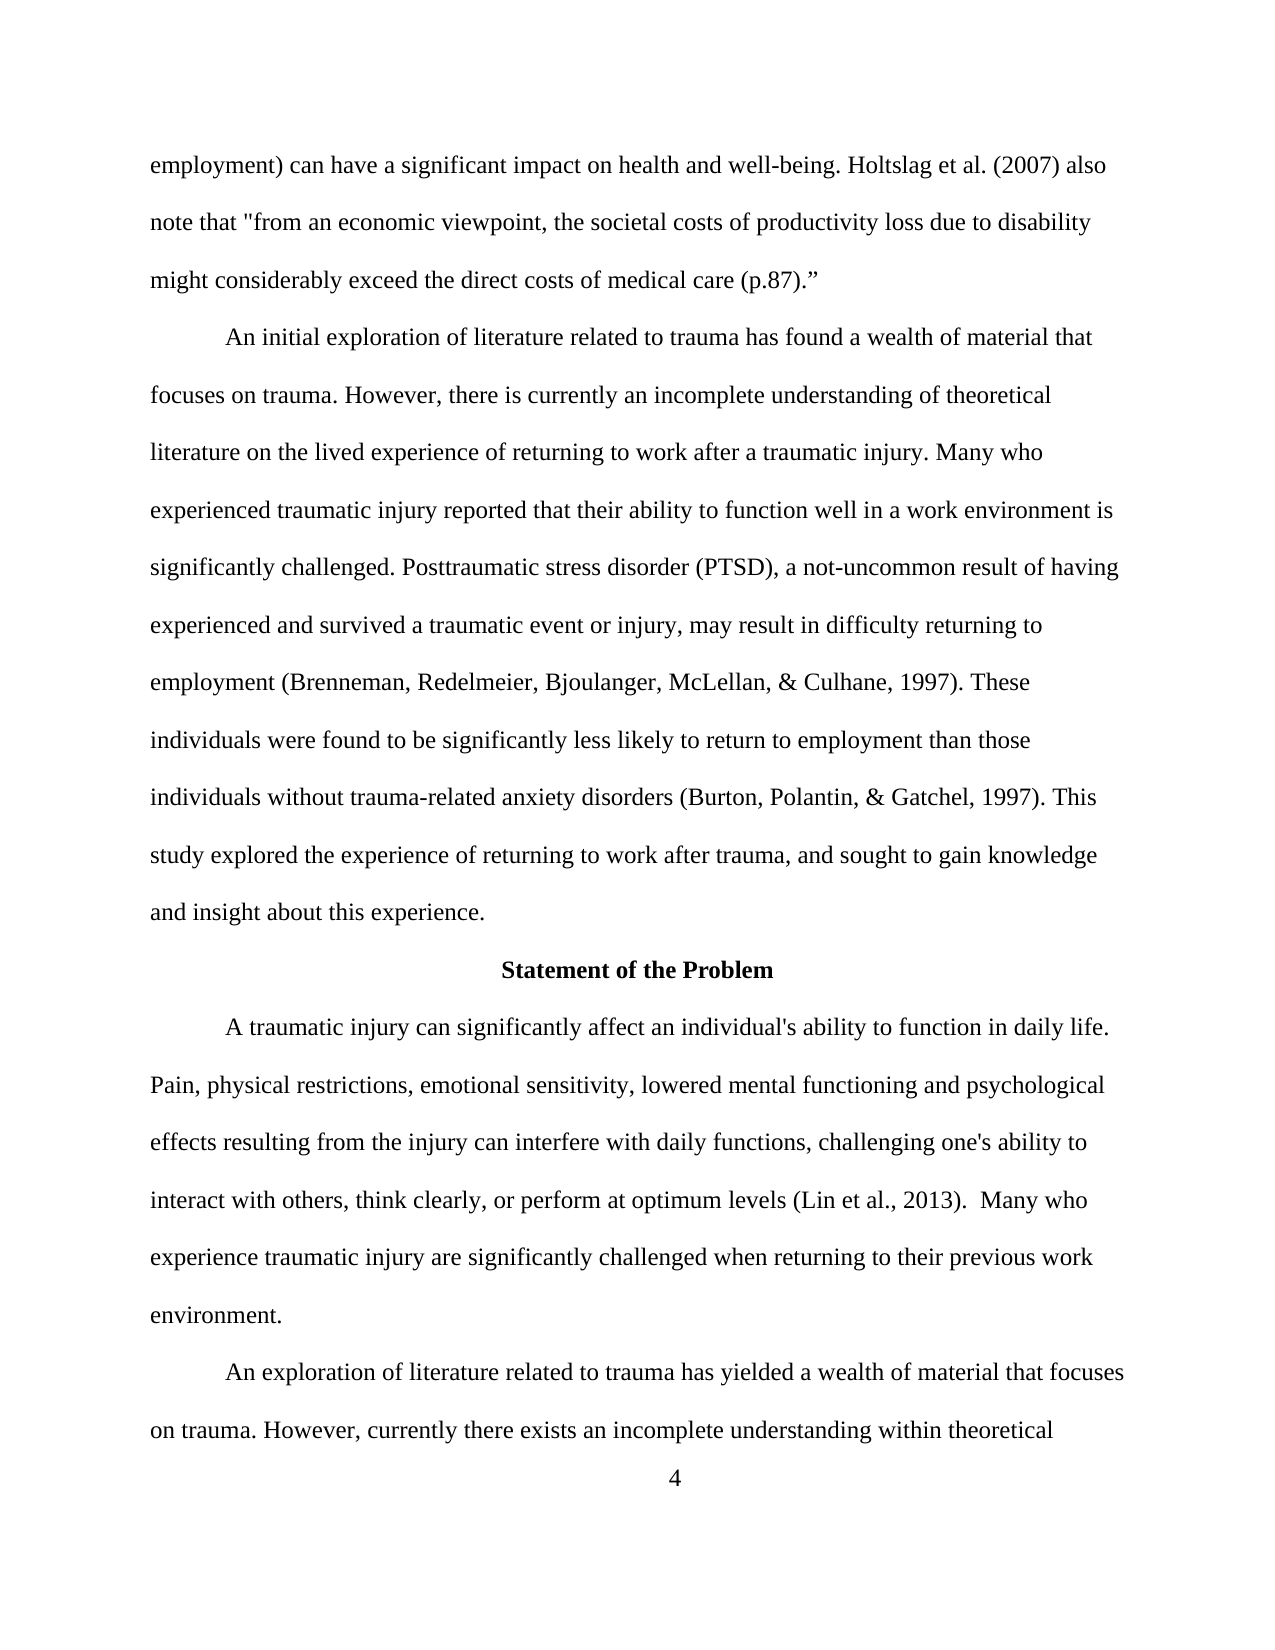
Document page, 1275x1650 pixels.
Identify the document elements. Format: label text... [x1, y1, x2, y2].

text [150, 1357, 1125, 1444]
text An initial exploration of literature related to trauma has found a wealth of material that focuses on trauma. However, there is currently an incomplete understanding of theoretical literature on the lived experience of returning to work after a traumatic injury. Many who experienced traumatic injury reported that their ability to function well in a work environment is significantly challenged. Posttraumatic stress disorder (PTSD), a not-uncommon result of having experienced and survived a traumatic event or injury, may result in difficulty returning to employment (Brenneman, Redelmeier, Bjoulanger, McLellan, & Culhane, 1997). These individuals were found to be significantly less likely to return to employment than those individuals without trauma-related anxiety disorders (Burton, Polantin, & Gatchel, 1997). This study explored the experience of returning to work after trauma, and sought to gain knowledge and insight about this experience. [150, 322, 1125, 926]
subtitle Statement of the Problem [150, 955, 1125, 984]
text A traumatic injury can significantly affect an individual's ability to function in daily life. Pain, physical restrictions, emotional sensitivity, lowered mental functioning and psychological effects resulting from the injury can interfere with daily functions, challenging one's ability to interact with others, think clearly, or perform at optimum levels (Lin et al., 2013). Many who experience traumatic injury are significantly challenged when returning to their previous work environment. [150, 1012, 1125, 1329]
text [150, 150, 1125, 294]
